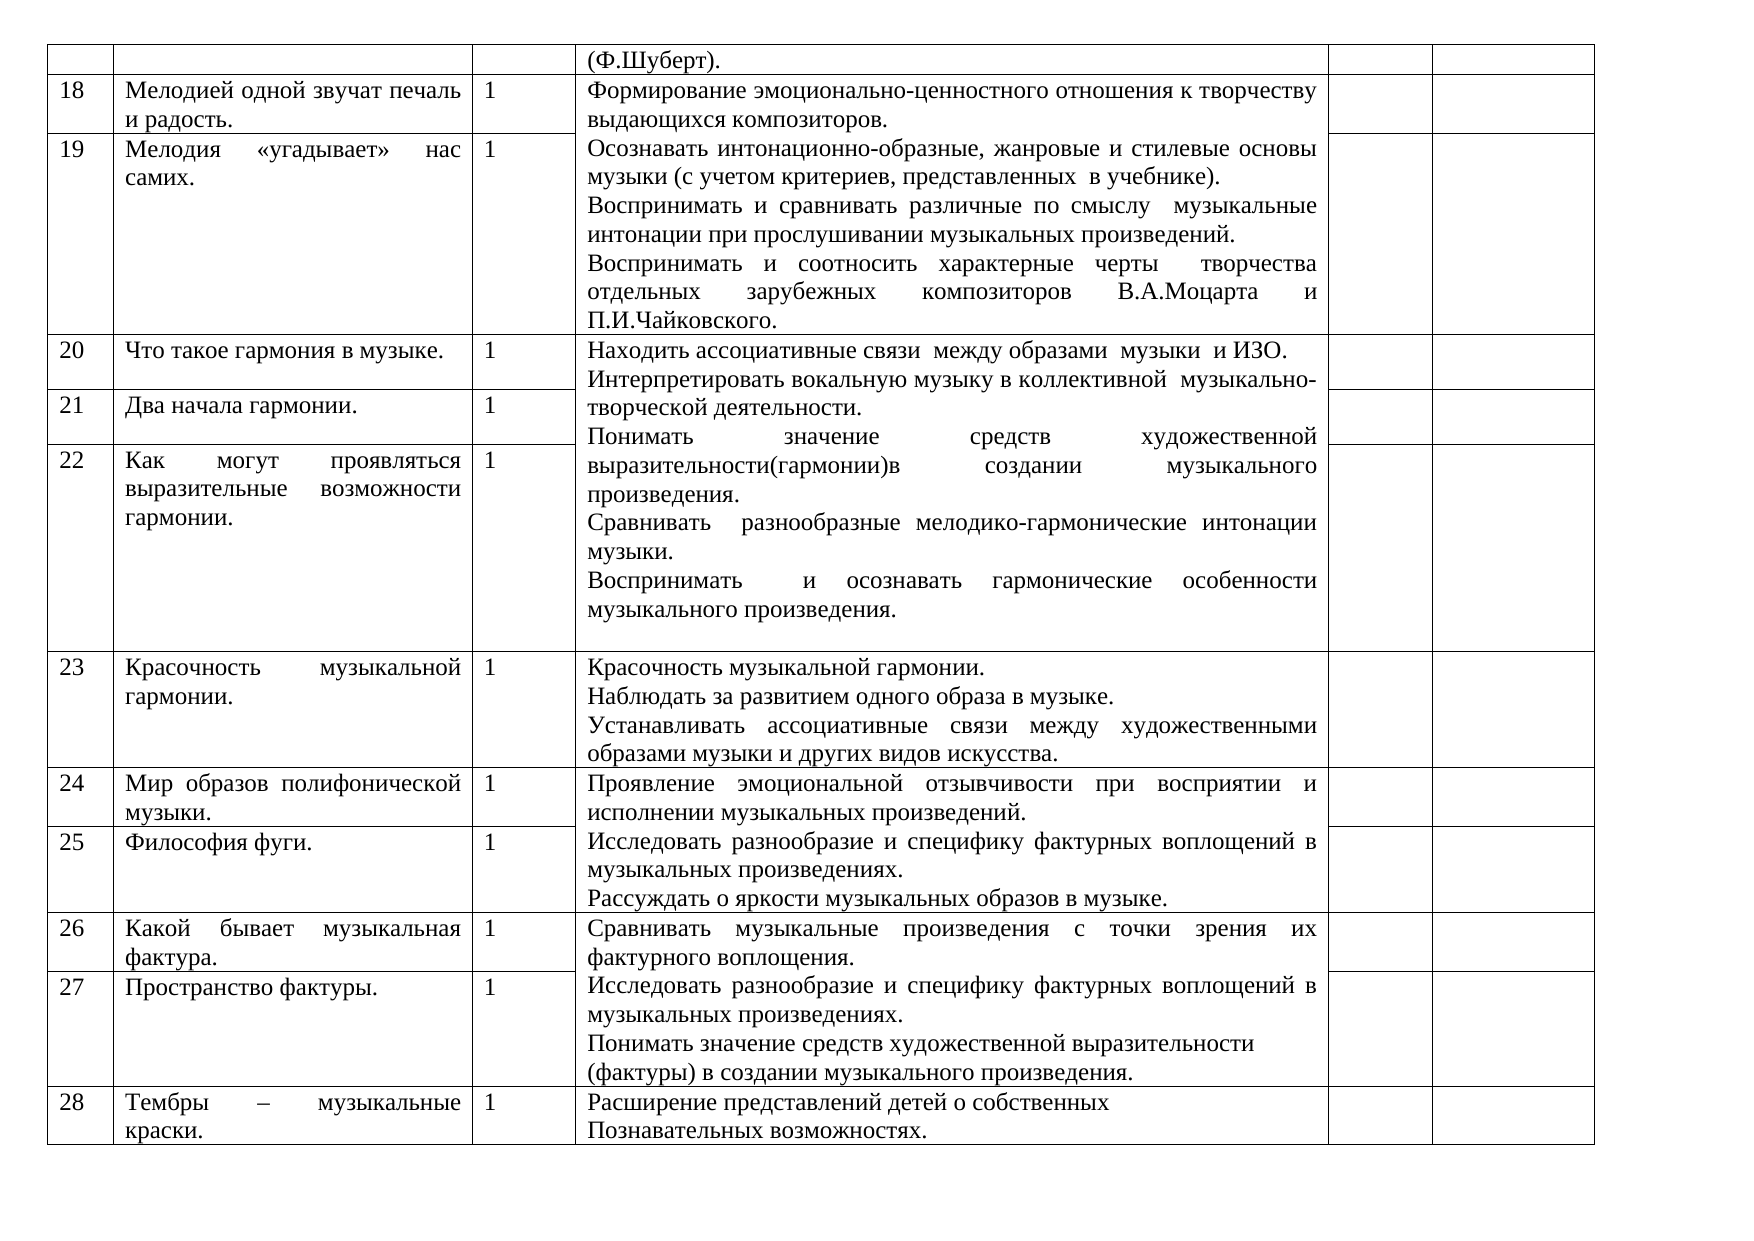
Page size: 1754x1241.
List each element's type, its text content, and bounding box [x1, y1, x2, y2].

table_cell 27 [48, 972, 113, 1086]
table_cell [1433, 972, 1594, 1086]
table_cell 20 [48, 335, 113, 389]
table_cell Мир образов полифонической музыки. [114, 768, 472, 826]
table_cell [576, 1087, 1328, 1144]
table_cell 22 [48, 445, 113, 651]
table_cell Находить ассоциативные связи между образами музыки и ИЗО. Интерпретировать вокальную музыку в коллективной музыкально- творческой деятельности. Понимать значение средств художественной выразительности(гармонии)в создании музыкального произведения. Сравнивать разнообразные мелодико-гармонические интонации музыки. Воспринимать и осознавать гармонические особенности музыкального произведения. [576, 335, 1328, 651]
table_cell [1329, 1087, 1432, 1144]
table_cell [1433, 827, 1594, 912]
table_cell [1329, 390, 1432, 444]
table_cell 17 [48, 45, 113, 74]
table_cell [1329, 827, 1432, 912]
table_cell Сравнивать музыкальные произведения с точки зрения их фактурного воплощения. Исследовать разнообразие и специфику фактурных воплощений в музыкальных произведениях. Понимать значение средств художественной выразительности (фактуры) в создании музыкального произведения. [576, 913, 1328, 1086]
table_cell 1 [473, 913, 575, 971]
table_cell 18 [48, 75, 113, 133]
table_cell [1433, 768, 1594, 826]
table_cell 1 [473, 768, 575, 826]
table_cell 1 [473, 445, 575, 651]
table_cell [1329, 45, 1432, 74]
table_cell Формирование эмоционально-ценностного отношения к творчеству выдающихся композиторов. Осознавать интонационно-образные, жанровые и стилевые основы музыки (с учетом критериев, представленных в учебнике). Воспринимать и сравнивать различные по смыслу музыкальные интонации при прослушивании музыкальных произведений. Воспринимать и соотносить характерные черты творчества отдельных зарубежных композиторов В.А.Моцарта и П.И.Чайковского. [576, 75, 1328, 334]
table_cell Философия фуги. [114, 827, 472, 912]
table_cell 1 [473, 134, 575, 334]
table_cell [1433, 335, 1594, 389]
table_cell 1 [473, 827, 575, 912]
table_cell [1329, 445, 1432, 651]
table_cell [1433, 45, 1594, 74]
table_cell [1329, 75, 1432, 133]
table_cell 26 [48, 913, 113, 971]
table_cell Мелодия «угадывает» нас самих. [114, 134, 472, 334]
table_cell Красочность музыкальной гармонии. Наблюдать за развитием одного образа в музыке. Устанавливать ассоциативные связи между художественными образами музыки и других видов искусства. [576, 652, 1328, 767]
table_cell 1 [473, 1087, 575, 1144]
table_cell 1 [473, 652, 575, 767]
table_cell 1 [473, 390, 575, 444]
table_cell 19 [48, 134, 113, 334]
table_cell 24 [48, 768, 113, 826]
table_cell 23 [48, 652, 113, 767]
table_cell Тембры – музыкальные краски. [114, 1087, 472, 1144]
table_cell Как могут проявляться выразительные возможности гармонии. [114, 445, 472, 651]
table_cell Проявление эмоциональной отзывчивости при восприятии и исполнении музыкальных произведений. Исследовать разнообразие и специфику фактурных воплощений в музыкальных произведениях. Рассуждать о яркости музыкальных образов в музыке. [576, 768, 1328, 912]
table_cell Пространство фактуры. [114, 972, 472, 1086]
table_cell 28 [48, 1087, 113, 1144]
table_cell [1329, 913, 1432, 971]
table_cell [1329, 972, 1432, 1086]
table_cell [1329, 134, 1432, 334]
table_cell [1329, 652, 1432, 767]
table_cell Какой бывает музыкальная фактура. [114, 913, 472, 971]
table_cell [1329, 335, 1432, 389]
table_cell [1329, 768, 1432, 826]
table_cell 21 [48, 390, 113, 444]
table_cell 25 [48, 827, 113, 912]
table_cell [1433, 1087, 1594, 1144]
table_cell [1433, 75, 1594, 133]
table_cell [1433, 134, 1594, 334]
table_cell Красочность музыкальной гармонии. [114, 652, 472, 767]
table_cell 1 [473, 972, 575, 1086]
table_cell Мелодией одной звучат печаль и радость. [114, 75, 472, 133]
table_cell Что такое гармония в музыке. [114, 335, 472, 389]
table_cell 1 [473, 45, 575, 74]
table_cell [1433, 913, 1594, 971]
table_cell Два начала гармонии. [114, 390, 472, 444]
table_cell 1 [473, 75, 575, 133]
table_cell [576, 45, 1328, 74]
table_cell [1433, 445, 1594, 651]
table_cell [1433, 652, 1594, 767]
table_cell [1433, 390, 1594, 444]
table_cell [114, 45, 472, 74]
table_cell 1 [473, 335, 575, 389]
